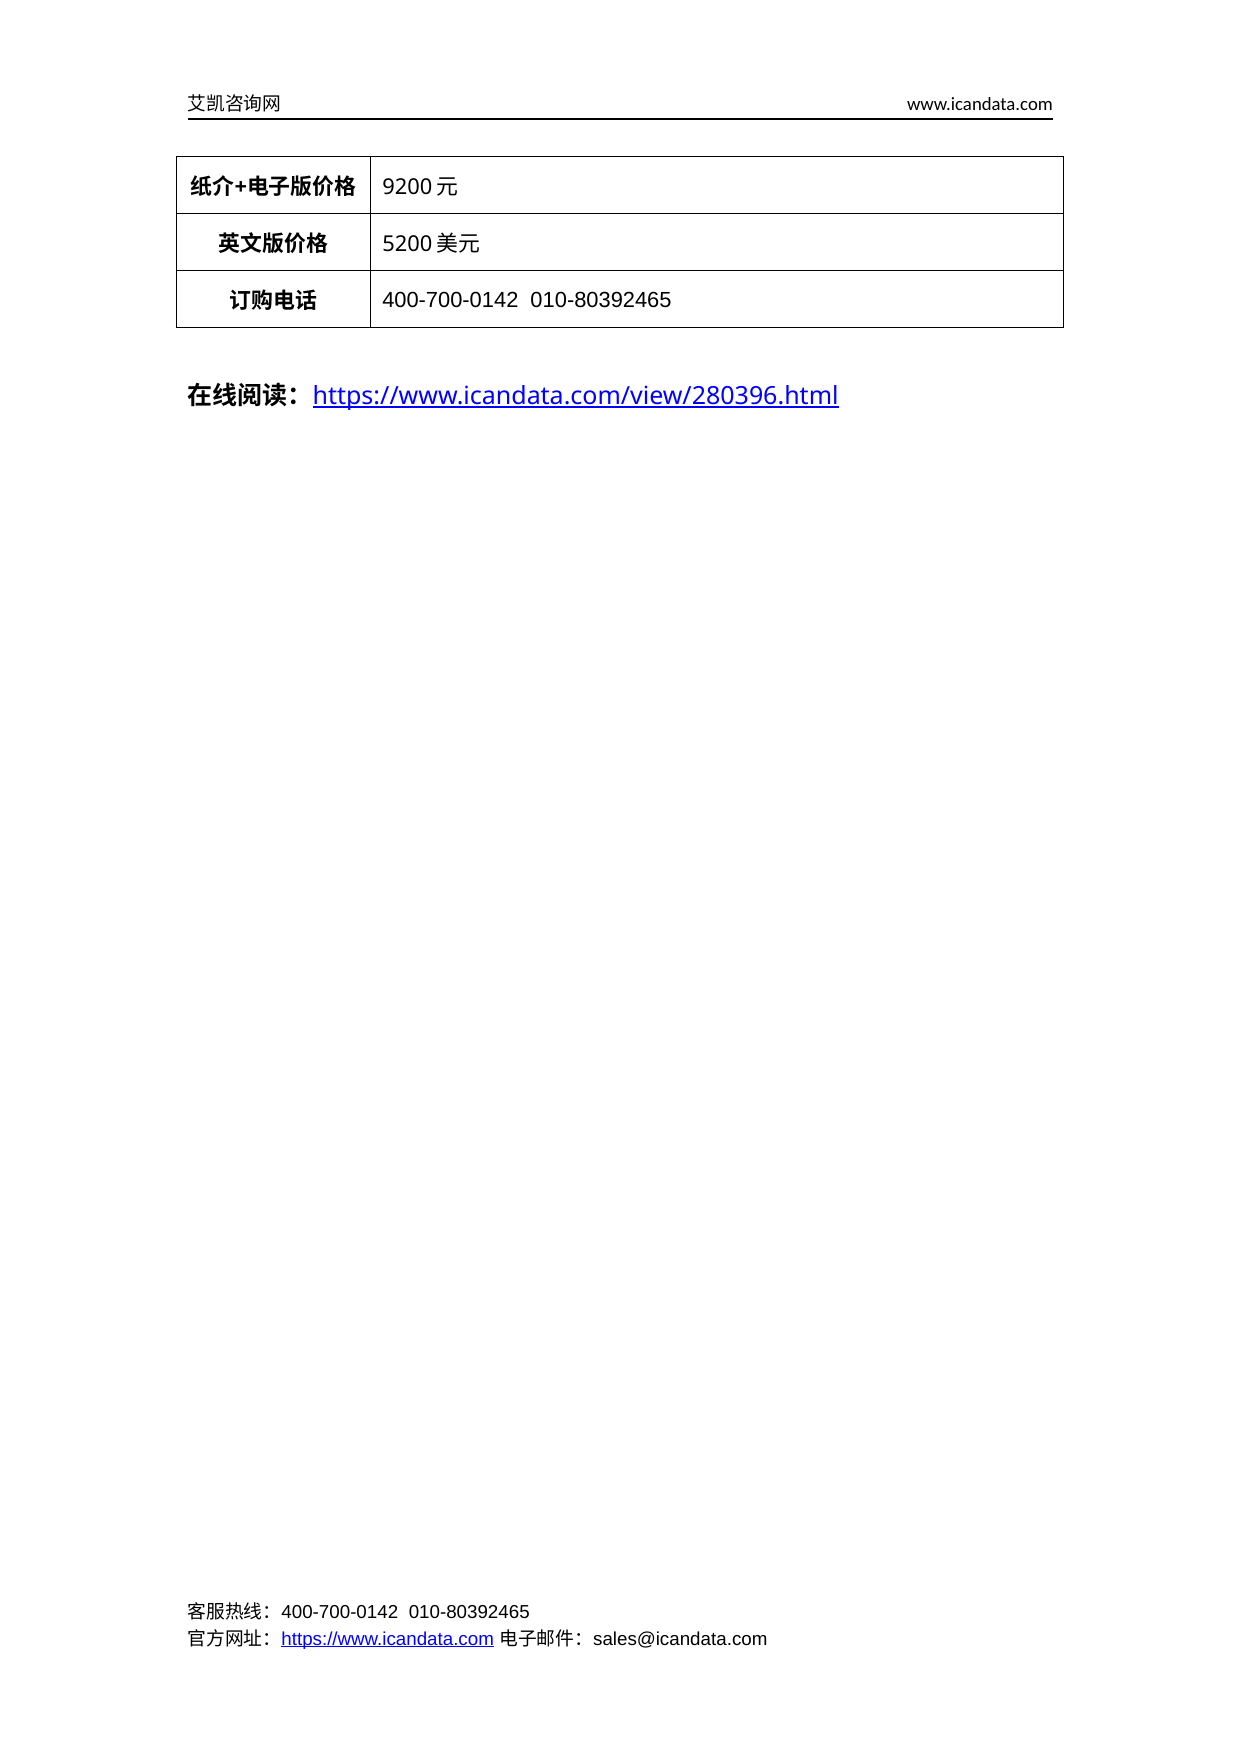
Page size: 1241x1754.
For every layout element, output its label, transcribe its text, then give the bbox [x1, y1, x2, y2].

text 在线阅读：https://www.icandata.com/view/280396.html [187, 361, 1053, 426]
table_cell 英文版价格 [177, 214, 370, 270]
table_cell 订购电话 [177, 271, 370, 327]
table_cell 400-700-0142 010-80392465 [371, 271, 1063, 327]
table_cell 纸介+电子版价格 [177, 157, 370, 213]
table_cell 5200美元 [371, 214, 1063, 270]
table_cell 9200元 [371, 157, 1063, 213]
